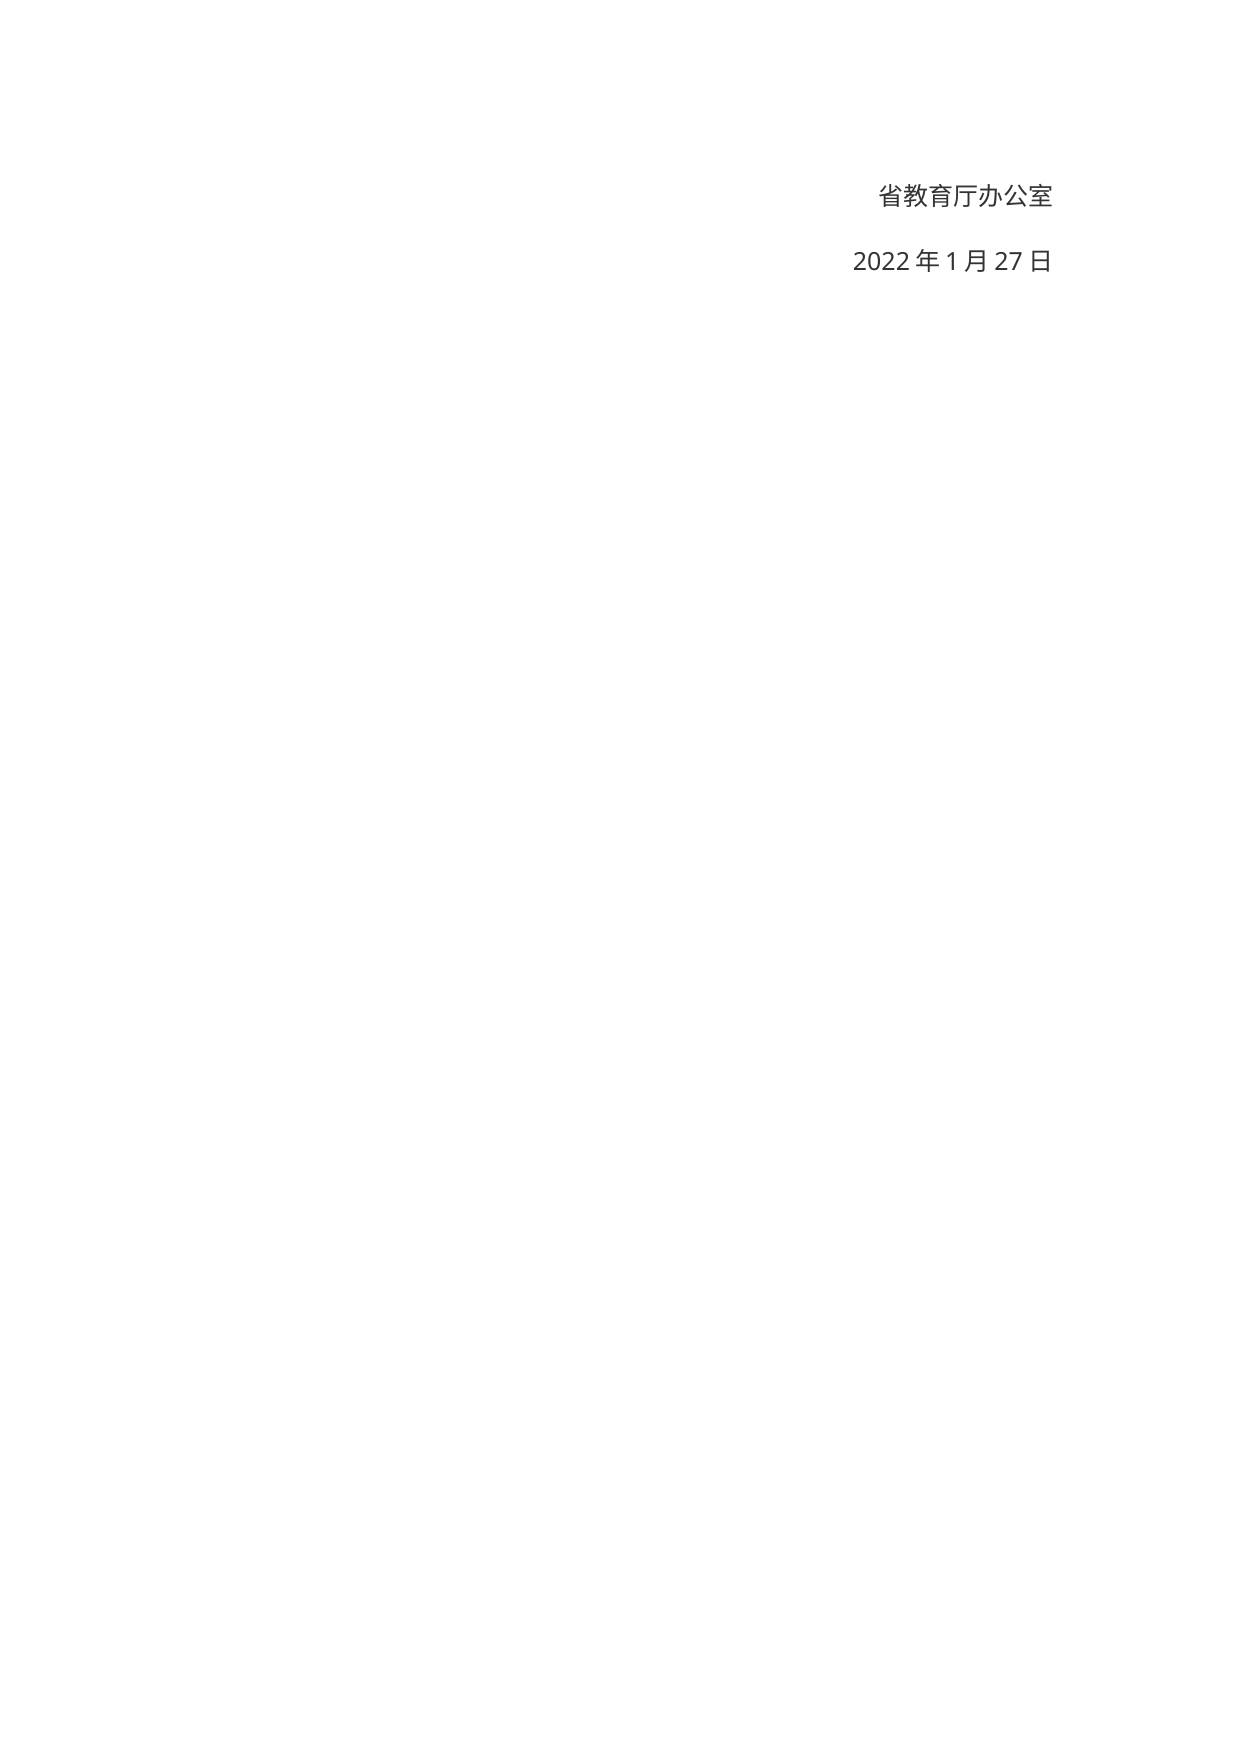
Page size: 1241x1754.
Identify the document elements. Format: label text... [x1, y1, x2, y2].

text 2022年1月27日 [187, 227, 1053, 292]
text 省教育厅办公室 [187, 162, 1053, 227]
